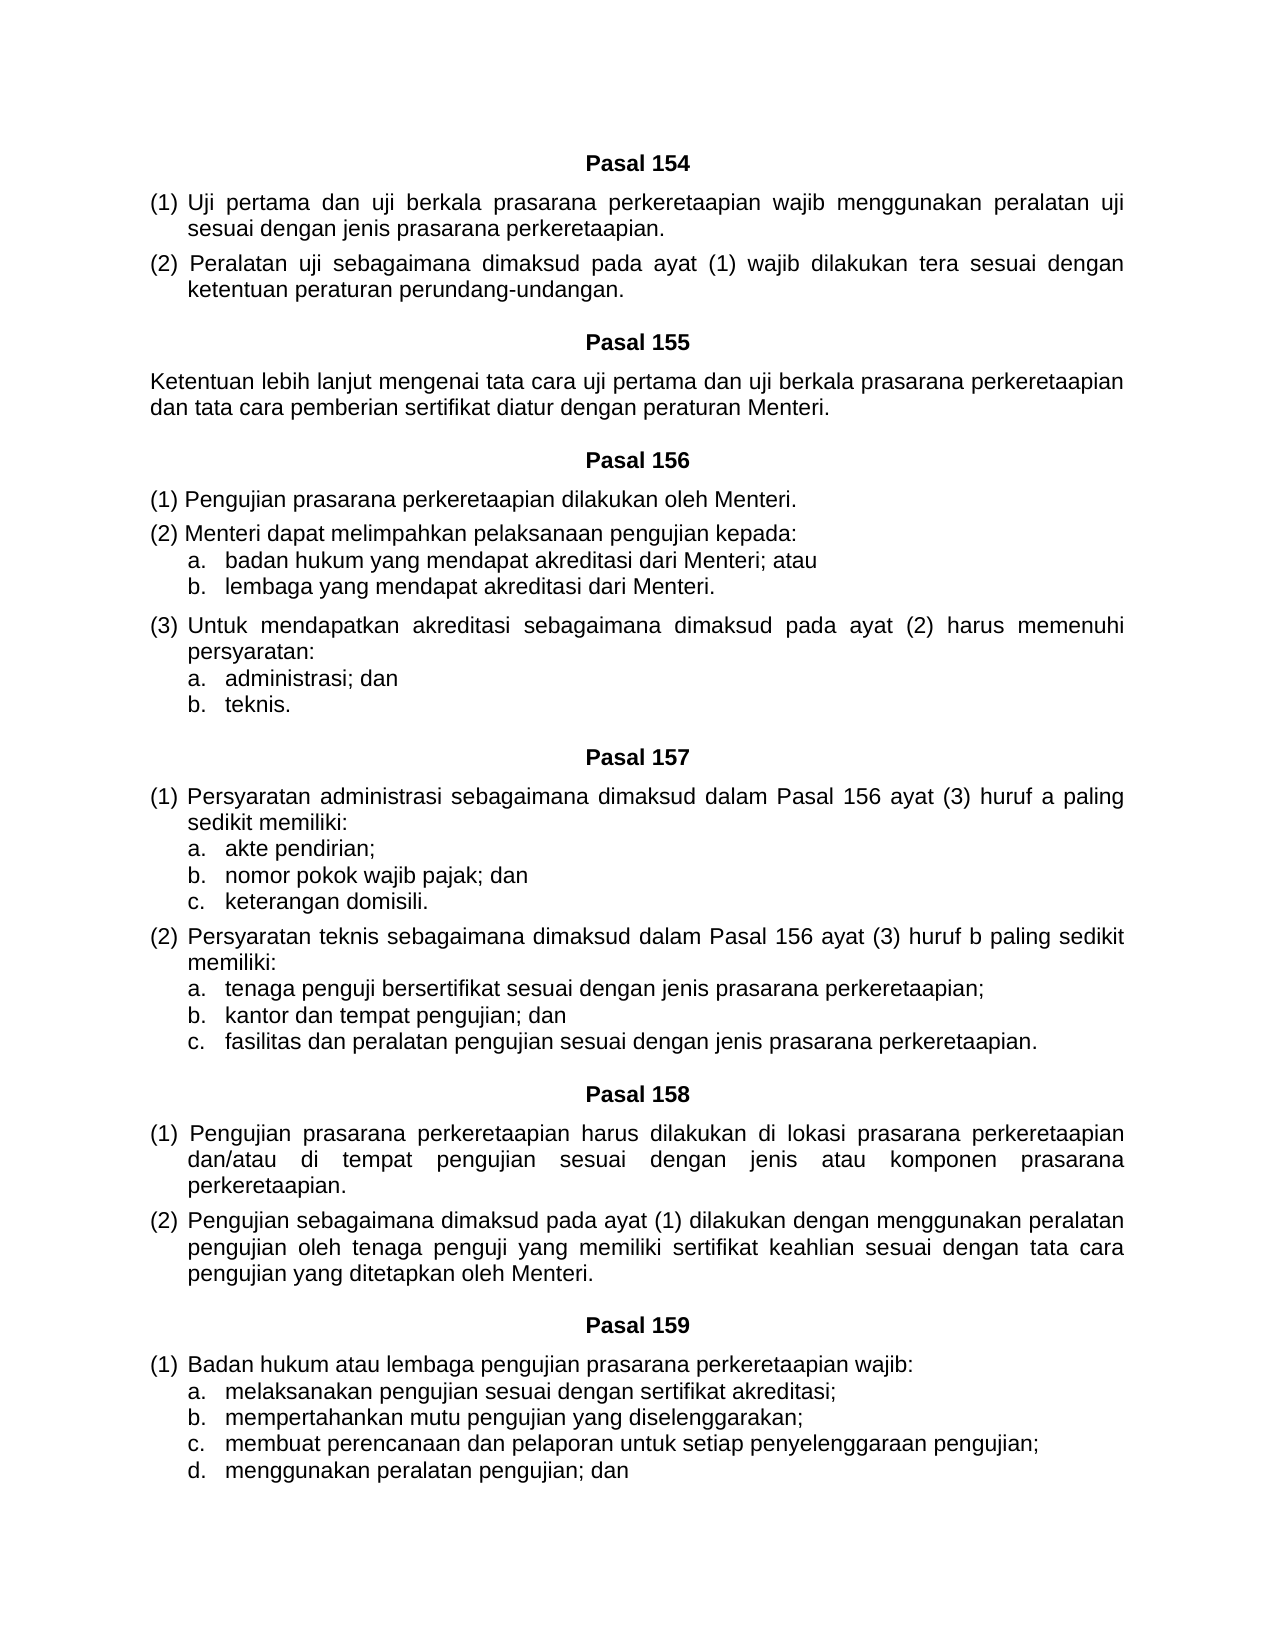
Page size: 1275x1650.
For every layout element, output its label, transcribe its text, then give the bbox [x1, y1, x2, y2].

text c. membuat perencanaan dan pelaporan untuk setiap penyelenggaraan pengujian; [187, 1430, 1125, 1457]
text b. mempertahankan mutu pengujian yang diselenggarakan; [187, 1404, 1125, 1430]
text d. menggunakan peralatan pengujian; dan [187, 1457, 1125, 1483]
text a. badan hukum yang mendapat akreditasi dari Menteri; atau [187, 547, 1125, 573]
text b. kantor dan tempat pengujian; dan [187, 1002, 1125, 1028]
text (2) Peralatan uji sebagaimana dimaksud pada ayat (1) wajib dilakukan tera sesuai dengan ketentuan peraturan perundang-undangan. [150, 250, 1125, 303]
text a. tenaga penguji bersertifikat sesuai dengan jenis prasarana perkeretaapian; [187, 975, 1125, 1002]
text Pasal 156 [150, 447, 1125, 473]
text c. keterangan domisili. [187, 888, 1125, 914]
text a. administrasi; dan [187, 665, 1125, 691]
text (2) Persyaratan teknis sebagaimana dimaksud dalam Pasal 156 ayat (3) huruf b paling sedikit memiliki: [150, 923, 1125, 975]
text Pasal 154 [150, 150, 1125, 176]
text a. melaksanakan pengujian sesuai dengan sertifikat akreditasi; [187, 1378, 1125, 1404]
text Pasal 158 [150, 1081, 1125, 1107]
text Pasal 157 [150, 744, 1125, 770]
text (1) Pengujian prasarana perkeretaapian harus dilakukan di lokasi prasarana perkeretaapian dan/atau di tempat pengujian sesuai dengan jenis atau komponen prasarana perkeretaapian. [150, 1120, 1125, 1199]
text (1) Badan hukum atau lembaga pengujian prasarana perkeretaapian wajib: [150, 1351, 1125, 1378]
text (1) Persyaratan administrasi sebagaimana dimaksud dalam Pasal 156 ayat (3) huruf a paling sedikit memiliki: [150, 783, 1125, 835]
text (2) Pengujian sebagaimana dimaksud pada ayat (1) dilakukan dengan menggunakan peralatan pengujian oleh tenaga penguji yang memiliki sertifikat keahlian sesuai dengan tata cara pengujian yang ditetapkan oleh Menteri. [150, 1207, 1125, 1286]
text (1) Pengujian prasarana perkeretaapian dilakukan oleh Menteri. [150, 486, 1125, 512]
text (2) Menteri dapat melimpahkan pelaksanaan pengujian kepada: [150, 520, 1125, 547]
text Pasal 155 [150, 329, 1125, 355]
text b. nomor pokok wajib pajak; dan [187, 862, 1125, 888]
text Ketentuan lebih lanjut mengenai tata cara uji pertama dan uji berkala prasarana perkeretaapian dan tata cara pemberian sertifikat diatur dengan peraturan Menteri. [150, 368, 1125, 421]
text b. teknis. [187, 691, 1125, 717]
text Pasal 159 [150, 1312, 1125, 1339]
text c. fasilitas dan peralatan pengujian sesuai dengan jenis prasarana perkeretaapian. [187, 1028, 1125, 1054]
text (3) Untuk mendapatkan akreditasi sebagaimana dimaksud pada ayat (2) harus memenuhi persyaratan: [150, 612, 1125, 665]
text a. akte pendirian; [187, 835, 1125, 862]
text (1) Uji pertama dan uji berkala prasarana perkeretaapian wajib menggunakan peralatan uji sesuai dengan jenis prasarana perkeretaapian. [150, 189, 1125, 242]
text b. lembaga yang mendapat akreditasi dari Menteri. [187, 573, 1125, 599]
